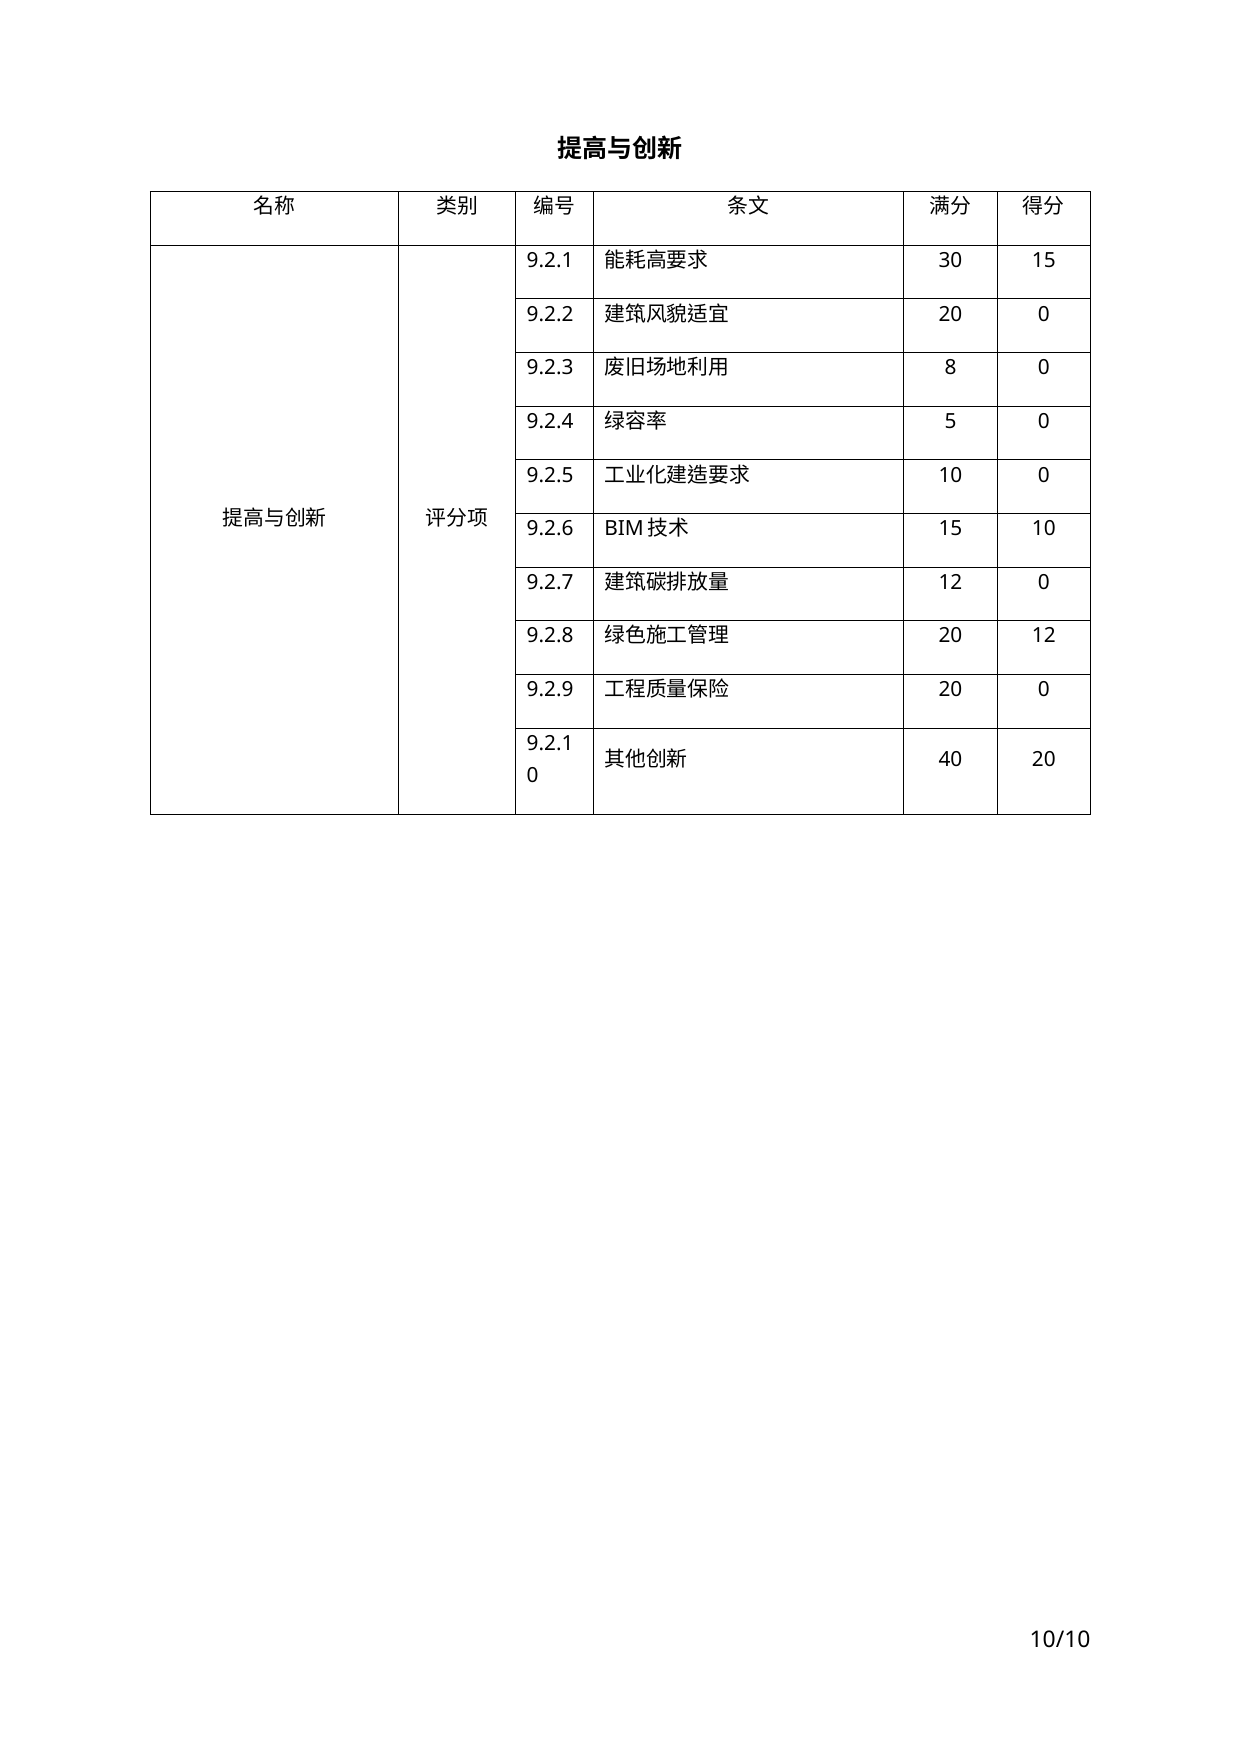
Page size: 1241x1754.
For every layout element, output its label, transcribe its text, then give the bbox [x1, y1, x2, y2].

table_cell 10 [998, 514, 1090, 566]
table_cell 评分项 [399, 246, 515, 814]
table_cell 20 [904, 621, 997, 674]
table_header 类别 [399, 192, 515, 244]
table_cell 0 [998, 353, 1090, 406]
table_cell 0 [998, 299, 1090, 352]
table_header 名称 [151, 192, 398, 244]
table_cell 0 [998, 460, 1090, 513]
table_cell 12 [998, 621, 1090, 674]
table_cell 提高与创新 [151, 246, 398, 814]
table_cell 9.2.10 [516, 729, 593, 814]
table_cell 40 [904, 729, 997, 814]
table_cell 30 [904, 246, 997, 298]
table_cell 建筑风貌适宜 [594, 299, 903, 352]
table_cell 9.2.6 [516, 514, 593, 566]
table_cell 15 [998, 246, 1090, 298]
table_cell 工业化建造要求 [594, 460, 903, 513]
table_cell 绿容率 [594, 407, 903, 459]
table_cell 20 [904, 675, 997, 727]
table_cell 9.2.3 [516, 353, 593, 406]
table_cell 其他创新 [594, 729, 903, 814]
table_cell 8 [904, 353, 997, 406]
table_cell 工程质量保险 [594, 675, 903, 727]
table_cell 能耗高要求 [594, 246, 903, 298]
table_cell 5 [904, 407, 997, 459]
table_cell 废旧场地利用 [594, 353, 903, 406]
table_header 得分 [998, 192, 1090, 244]
table_cell 15 [904, 514, 997, 566]
table_cell 0 [998, 675, 1090, 727]
table_cell 9.2.5 [516, 460, 593, 513]
table_cell 9.2.1 [516, 246, 593, 298]
table_cell 9.2.9 [516, 675, 593, 727]
table_cell 绿色施工管理 [594, 621, 903, 674]
table_header 条文 [594, 192, 903, 244]
table_cell 9.2.8 [516, 621, 593, 674]
table_cell 20 [904, 299, 997, 352]
table_cell 12 [904, 568, 997, 620]
table_header 编号 [516, 192, 593, 244]
table_cell BIM技术 [594, 514, 903, 566]
table_cell 0 [998, 568, 1090, 620]
table_header 满分 [904, 192, 997, 244]
table_cell 9.2.2 [516, 299, 593, 352]
table_cell 10 [904, 460, 997, 513]
table_cell 建筑碳排放量 [594, 568, 903, 620]
table_cell 9.2.4 [516, 407, 593, 459]
text 提高与创新 [150, 131, 1090, 165]
table_cell 20 [998, 729, 1090, 814]
table_cell 0 [998, 407, 1090, 459]
table_cell 9.2.7 [516, 568, 593, 620]
